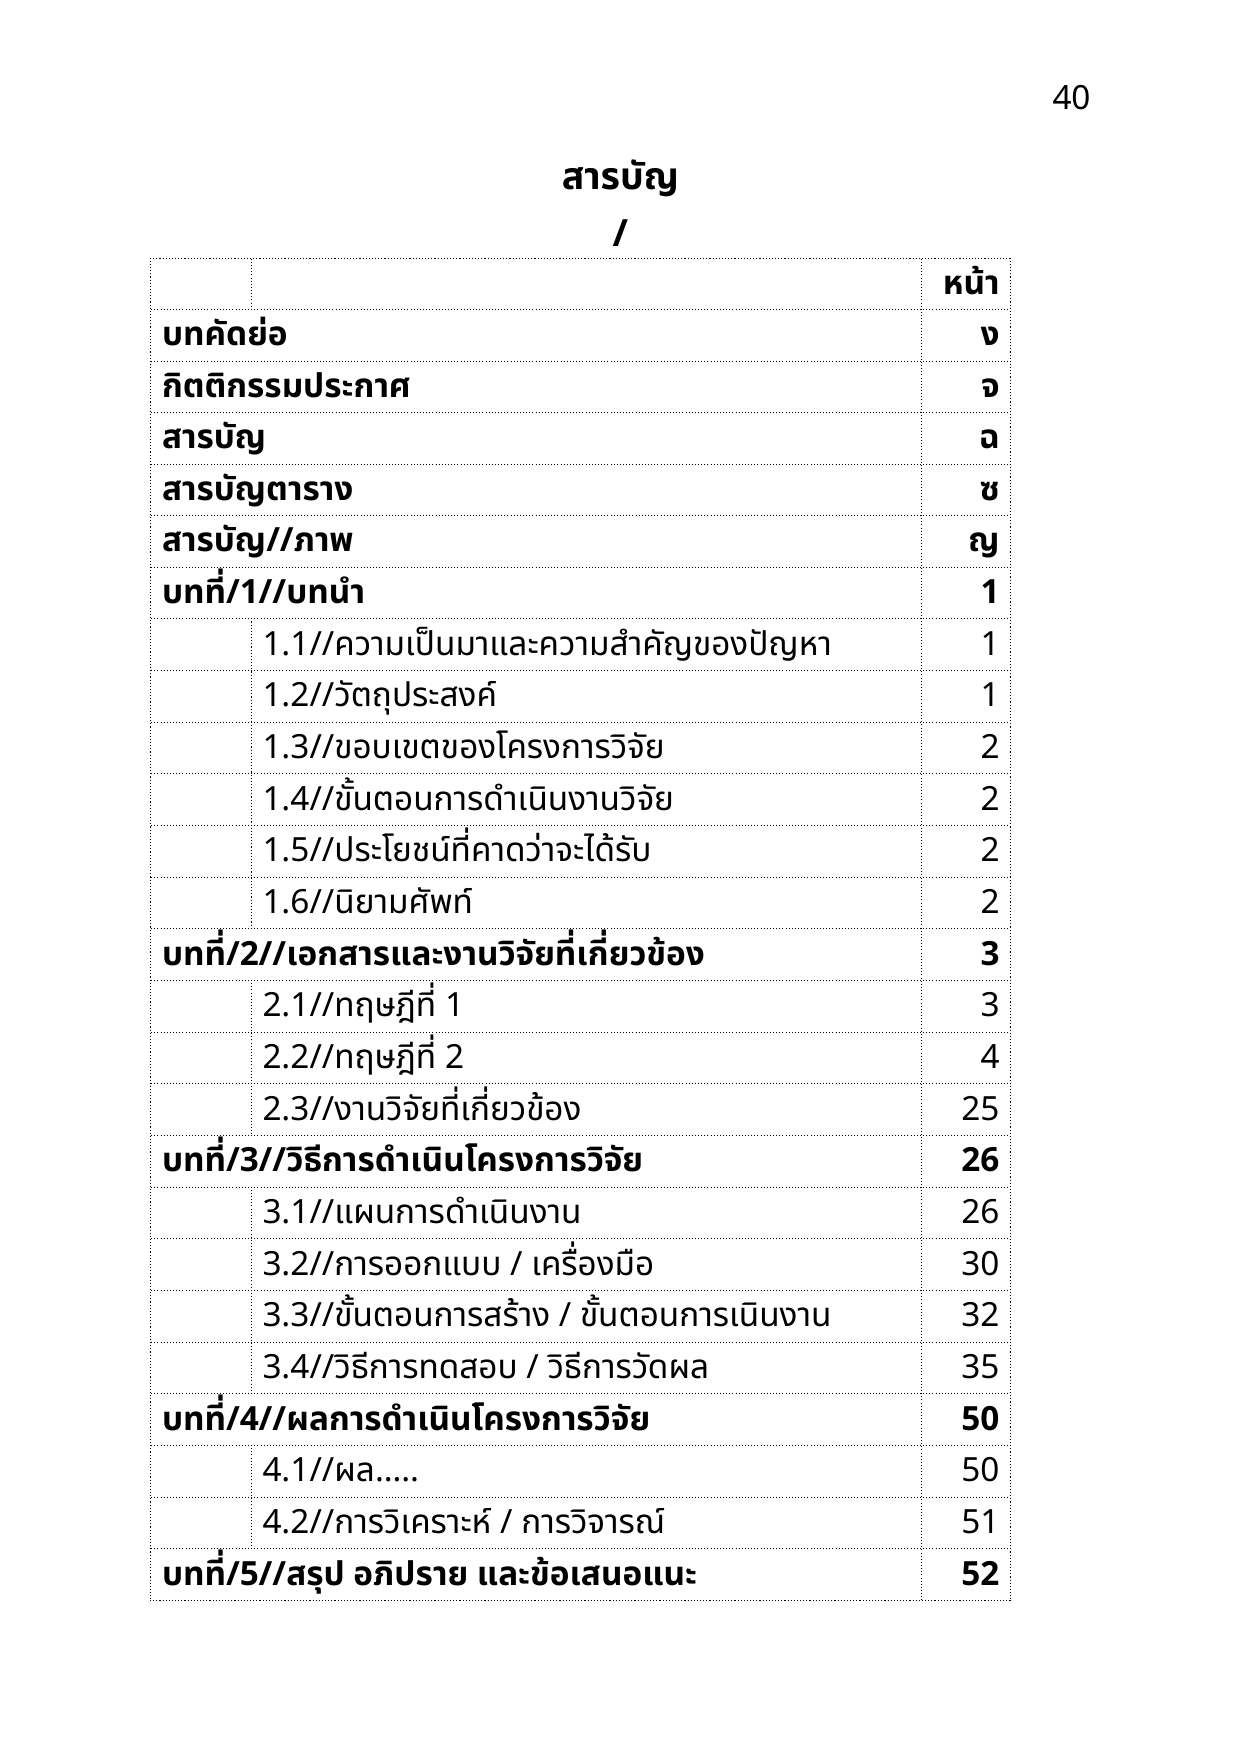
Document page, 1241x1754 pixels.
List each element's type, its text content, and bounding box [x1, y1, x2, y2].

table_cell บทที่/2//เอกสารและงานวิจัยที่เกี่ยวข้อง [151, 928, 922, 980]
table_cell [151, 1445, 251, 1497]
table_cell 32 [922, 1290, 1011, 1342]
table_cell [151, 670, 251, 722]
table_cell [151, 773, 251, 825]
table_cell [151, 1497, 251, 1548]
table_cell [151, 825, 251, 877]
table_cell บทคัดย่อ [151, 309, 922, 361]
table_cell 3.2//การออกแบบ / เครื่องมือ [251, 1238, 922, 1290]
text / [150, 207, 1090, 258]
table_cell 3.4//วิธีการทดสอบ / วิธีการวัดผล [251, 1342, 922, 1393]
table_cell 2 [922, 877, 1011, 928]
table_cell 25 [922, 1083, 1011, 1135]
table_cell [151, 618, 251, 670]
table_cell สารบัญ//ภาพ [151, 515, 922, 567]
table_cell 4 [922, 1032, 1011, 1083]
table_cell 1.2//วัตถุประสงค์ [251, 670, 922, 722]
table_cell 2 [922, 722, 1011, 773]
table_cell 3.3//ขั้นตอนการสร้าง / ขั้นตอนการเนินงาน [251, 1290, 922, 1342]
table_cell บทที่/5//สรุป อภิปราย และข้อเสนอแนะ [151, 1548, 922, 1600]
table_cell 50 [922, 1393, 1011, 1445]
table_cell [151, 1290, 251, 1342]
table_cell 1.5//ประโยชน์ที่คาดว่าจะได้รับ [251, 825, 922, 877]
table_cell 1.1//ความเป็นมาและความสำคัญของปัญหา [251, 618, 922, 670]
table_cell 2 [922, 825, 1011, 877]
table_cell จ [922, 361, 1011, 412]
table_cell บทที่/1//บทนำ [151, 567, 922, 618]
table_cell 30 [922, 1238, 1011, 1290]
table_cell 1.6//นิยามศัพท์ [251, 877, 922, 928]
table_cell 26 [922, 1187, 1011, 1238]
table_cell 35 [922, 1342, 1011, 1393]
table_cell 1.4//ขั้นตอนการดำเนินงานวิจัย [251, 773, 922, 825]
table_cell 3 [922, 980, 1011, 1032]
table_cell กิตติกรรมประกาศ [151, 361, 922, 412]
table_cell 1 [922, 567, 1011, 618]
table_cell 52 [922, 1548, 1011, 1600]
table_cell 3.1//แผนการดำเนินงาน [251, 1187, 922, 1238]
table_cell [151, 877, 251, 928]
table_cell [151, 722, 251, 773]
table_cell [151, 1342, 251, 1393]
table_cell ซ [922, 464, 1011, 515]
text สารบัญ [150, 150, 1090, 207]
table_header [151, 258, 251, 309]
table_cell [151, 1187, 251, 1238]
table_cell 3 [922, 928, 1011, 980]
table_cell 4.2//การวิเคราะห์ / การวิจารณ์ [251, 1497, 922, 1548]
table_header [251, 258, 922, 309]
table_cell 26 [922, 1135, 1011, 1187]
table_cell ฉ [922, 412, 1011, 463]
table_cell [151, 1238, 251, 1290]
table_cell 4.1//ผล….. [251, 1445, 922, 1497]
table_cell สารบัญ [151, 412, 922, 463]
table_cell 1.3//ขอบเขตของโครงการวิจัย [251, 722, 922, 773]
table_cell ญ [922, 515, 1011, 567]
table_cell 1 [922, 618, 1011, 670]
table_cell 2.3//งานวิจัยที่เกี่ยวข้อง [251, 1083, 922, 1135]
table_cell [151, 980, 251, 1032]
table_cell [151, 1032, 251, 1083]
table_cell บทที่/3//วิธีการดำเนินโครงการวิจัย [151, 1135, 922, 1187]
table_cell 2 [922, 773, 1011, 825]
table_cell 51 [922, 1497, 1011, 1548]
table_header หน้า [922, 258, 1011, 309]
table_cell 2.1//ทฤษฎีที่ 1 [251, 980, 922, 1032]
table_cell สารบัญตาราง [151, 464, 922, 515]
table_cell บทที่/4//ผลการดำเนินโครงการวิจัย [151, 1393, 922, 1445]
table_cell ง [922, 309, 1011, 361]
table_cell 2.2//ทฤษฎีที่ 2 [251, 1032, 922, 1083]
table_cell 50 [922, 1445, 1011, 1497]
table_cell 1 [922, 670, 1011, 722]
table_cell [151, 1083, 251, 1135]
